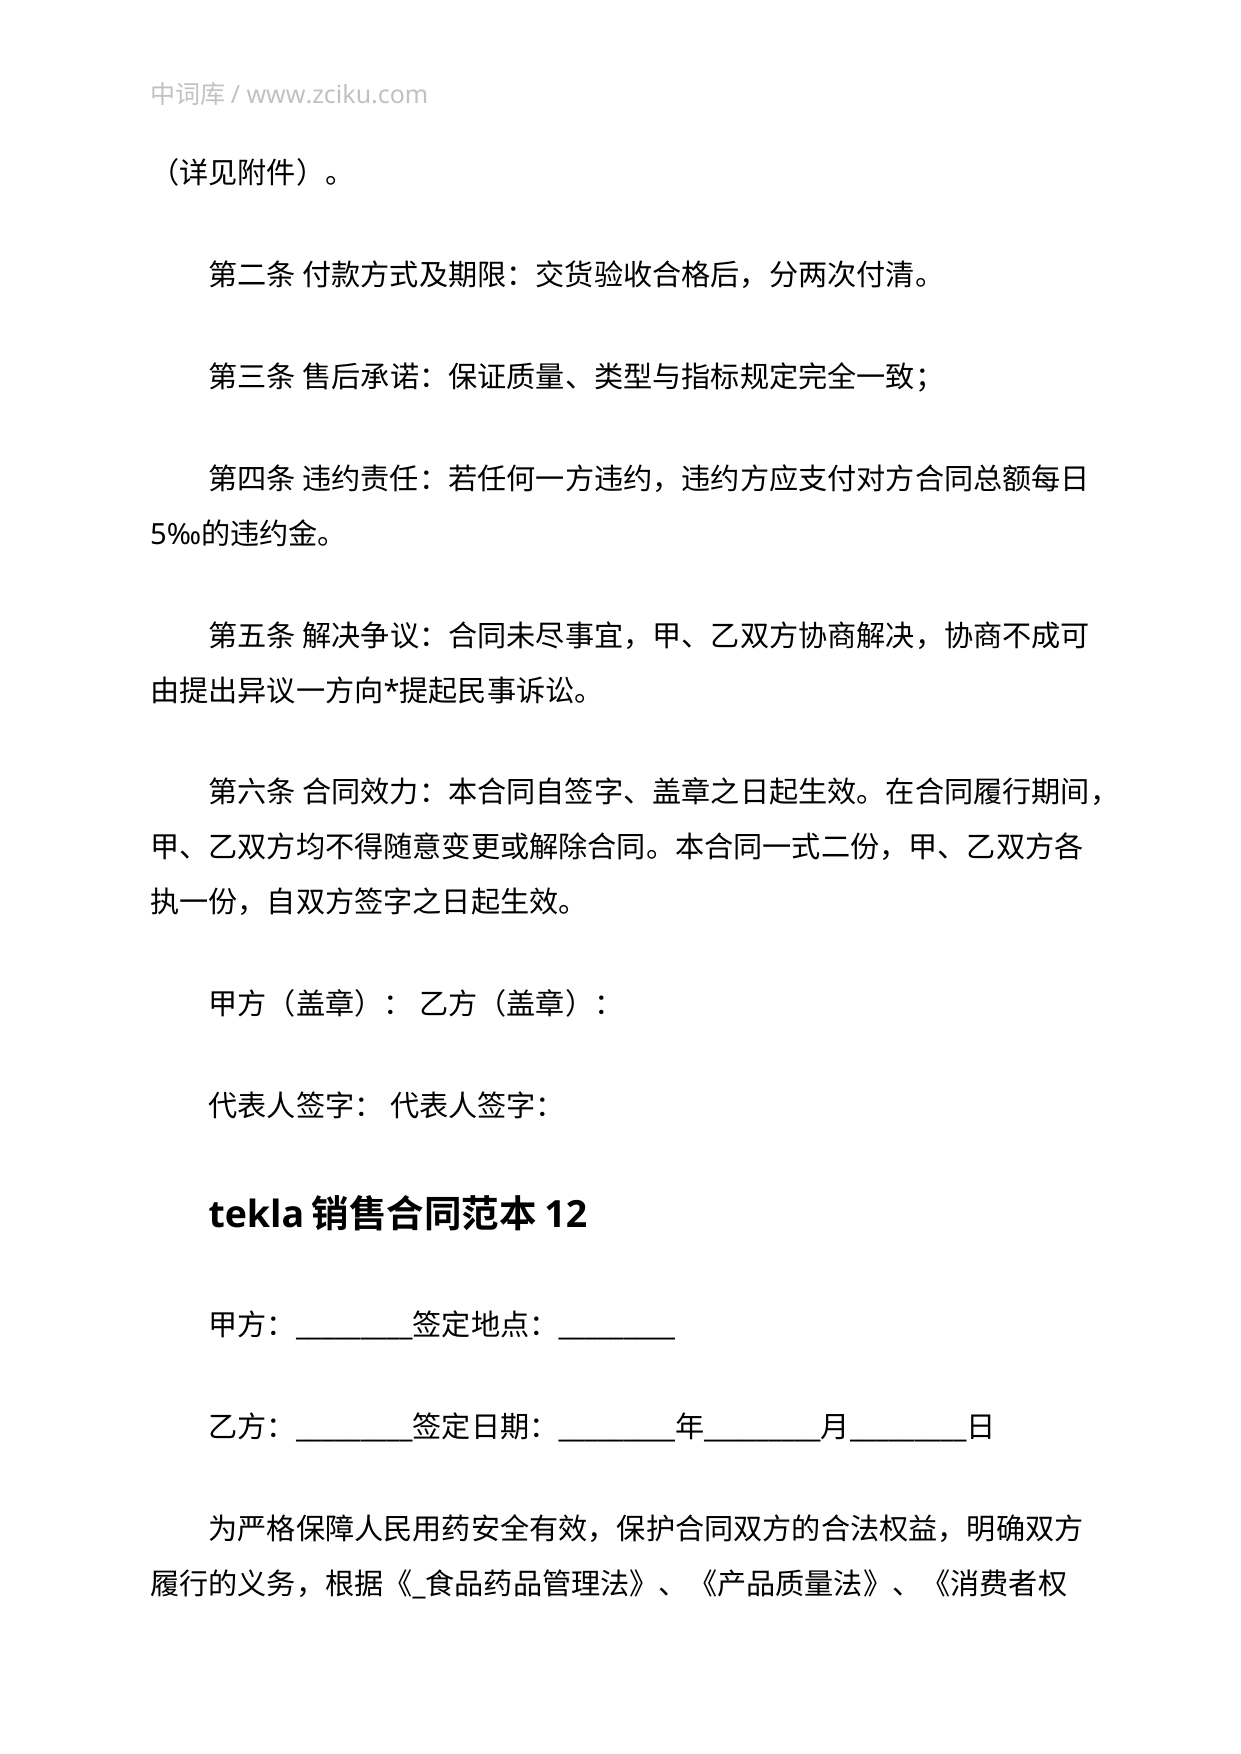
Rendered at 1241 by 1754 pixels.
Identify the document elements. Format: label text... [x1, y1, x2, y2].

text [150, 150, 1090, 192]
text 第四条 违约责任：若任何一方违约，违约方应支付对方合同总额每日5‰的违约金。 [150, 455, 1090, 553]
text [150, 1506, 1090, 1603]
text 第二条 付款方式及期限：交货验收合格后，分两次付清。 [150, 252, 1090, 294]
text 甲方：_________签定地点：_________ [150, 1302, 1090, 1344]
text 第三条 售后承诺：保证质量、类型与指标规定完全一致； [150, 353, 1090, 396]
text 乙方：_________签定日期：_________年_________月_________日 [150, 1404, 1090, 1446]
text tekla销售合同范本12 [150, 1184, 1090, 1239]
text 第六条 合同效力：本合同自签字、盖章之日起生效。在合同履行期间，甲、乙双方均不得随意变更或解除合同。本合同一式二份，甲、乙双方各执一份，自双方签字之日起生效。 [150, 769, 1090, 921]
text 第五条 解决争议：合同未尽事宜，甲、乙双方协商解决，协商不成可由提出异议一方向*提起民事诉讼。 [150, 612, 1090, 709]
text 甲方（盖章）： 乙方（盖章）： [150, 981, 1090, 1023]
text 代表人签字： 代表人签字： [150, 1082, 1090, 1125]
